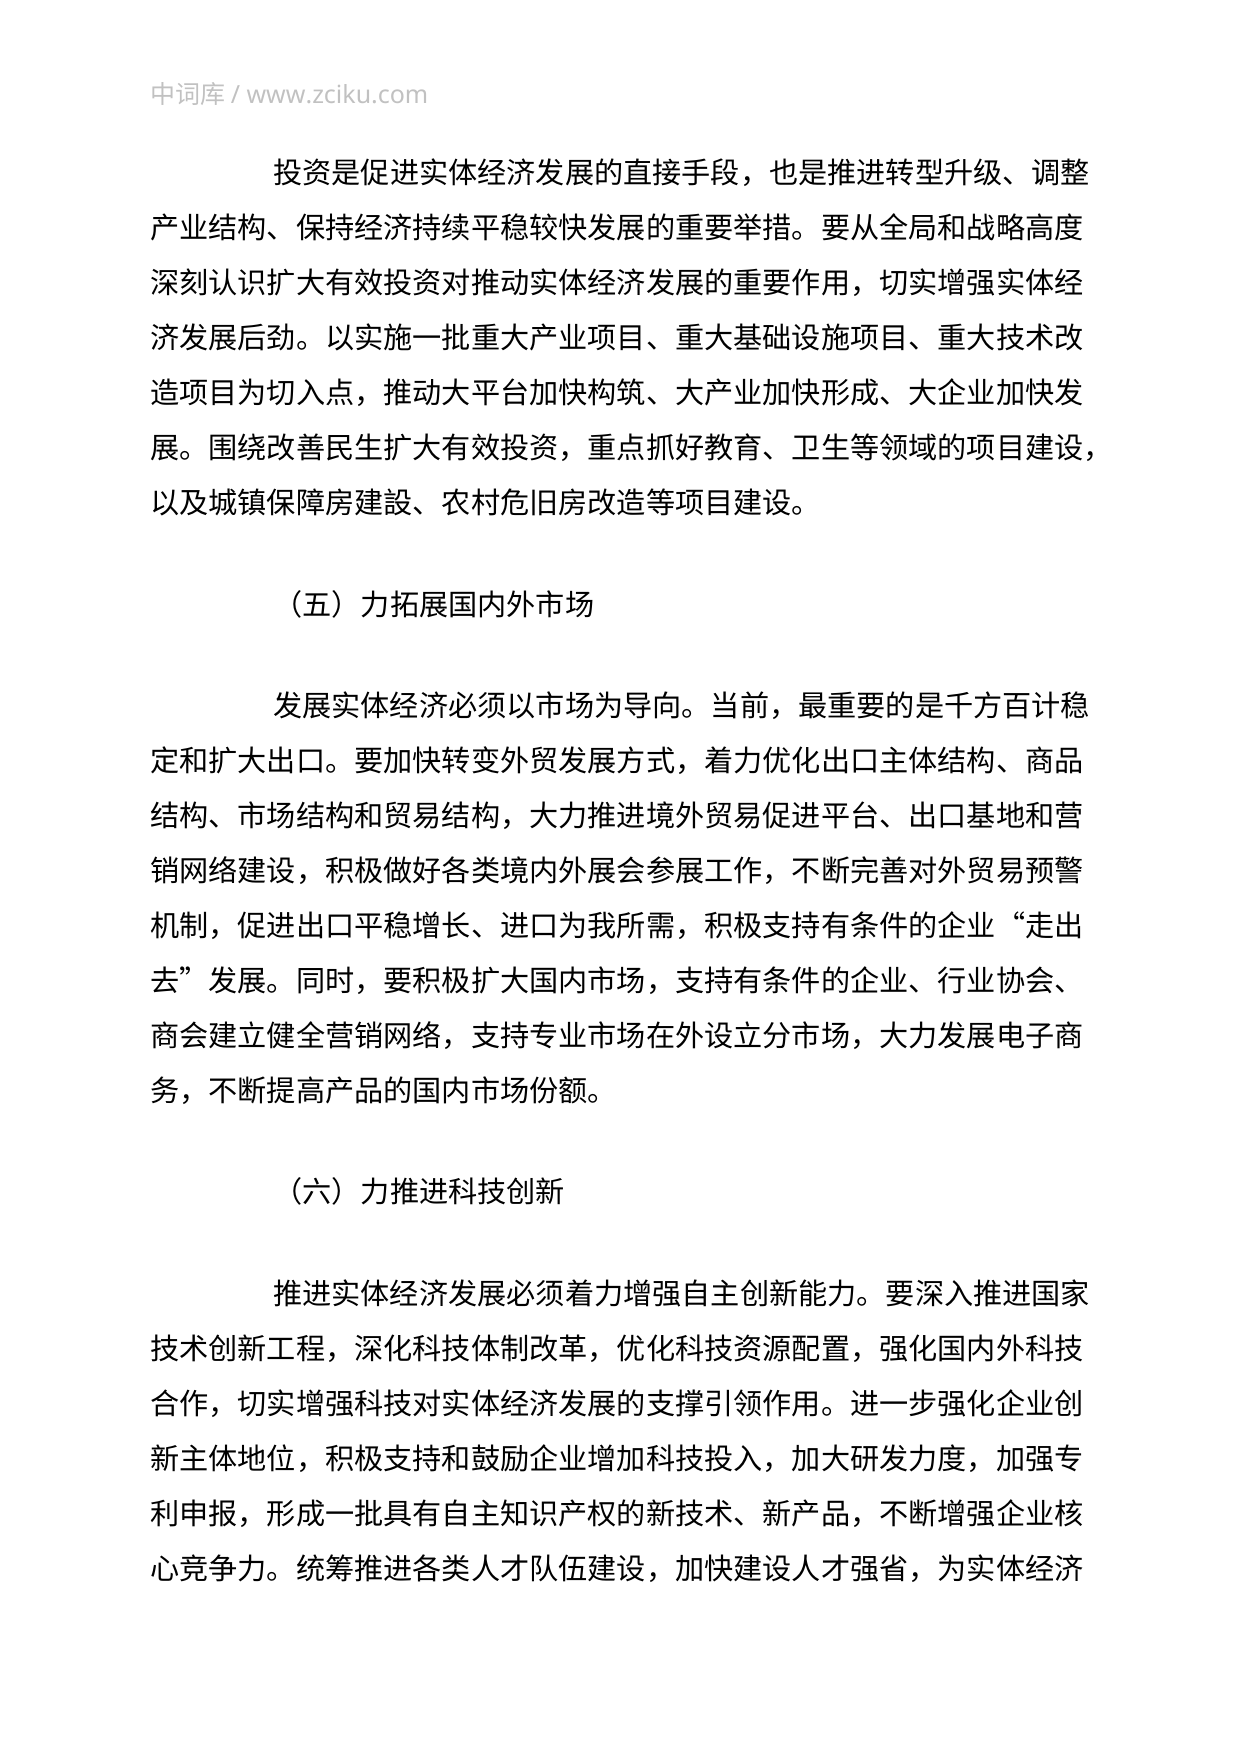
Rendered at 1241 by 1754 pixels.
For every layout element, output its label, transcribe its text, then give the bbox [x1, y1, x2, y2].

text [150, 1271, 1090, 1587]
text （五）力拓展国内外市场 [150, 581, 1090, 623]
text （六）力推进科技创新 [150, 1169, 1090, 1211]
text 投资是促进实体经济发展的直接手段，也是推进转型升级、调整产业结构、保持经济持续平稳较快发展的重要举措。要从全局和战略高度深刻认识扩大有效投资对推动实体经济发展的重要作用，切实增强实体经济发展后劲。以实施一批重大产业项目、重大基础设施项目、重大技术改造项目为切入点，推动大平台加快构筑、大产业加快形成、大企业加快发展。围绕改善民生扩大有效投资，重点抓好教育、卫生等领域的项目建设，以及城镇保障房建設、农村危旧房改造等项目建设。 [150, 150, 1090, 522]
text 发展实体经济必须以市场为导向。当前，最重要的是千方百计稳定和扩大出口。要加快转变外贸发展方式，着力优化出口主体结构、商品结构、市场结构和贸易结构，大力推进境外贸易促进平台、出口基地和营销网络建设，积极做好各类境内外展会参展工作，不断完善对外贸易预警机制，促进出口平稳增长、进口为我所需，积极支持有条件的企业“走出去”发展。同时，要积极扩大国内市场，支持有条件的企业、行业协会、商会建立健全营销网络，支持专业市场在外设立分市场，大力发展电子商务，不断提高产品的国内市场份额。 [150, 683, 1090, 1109]
